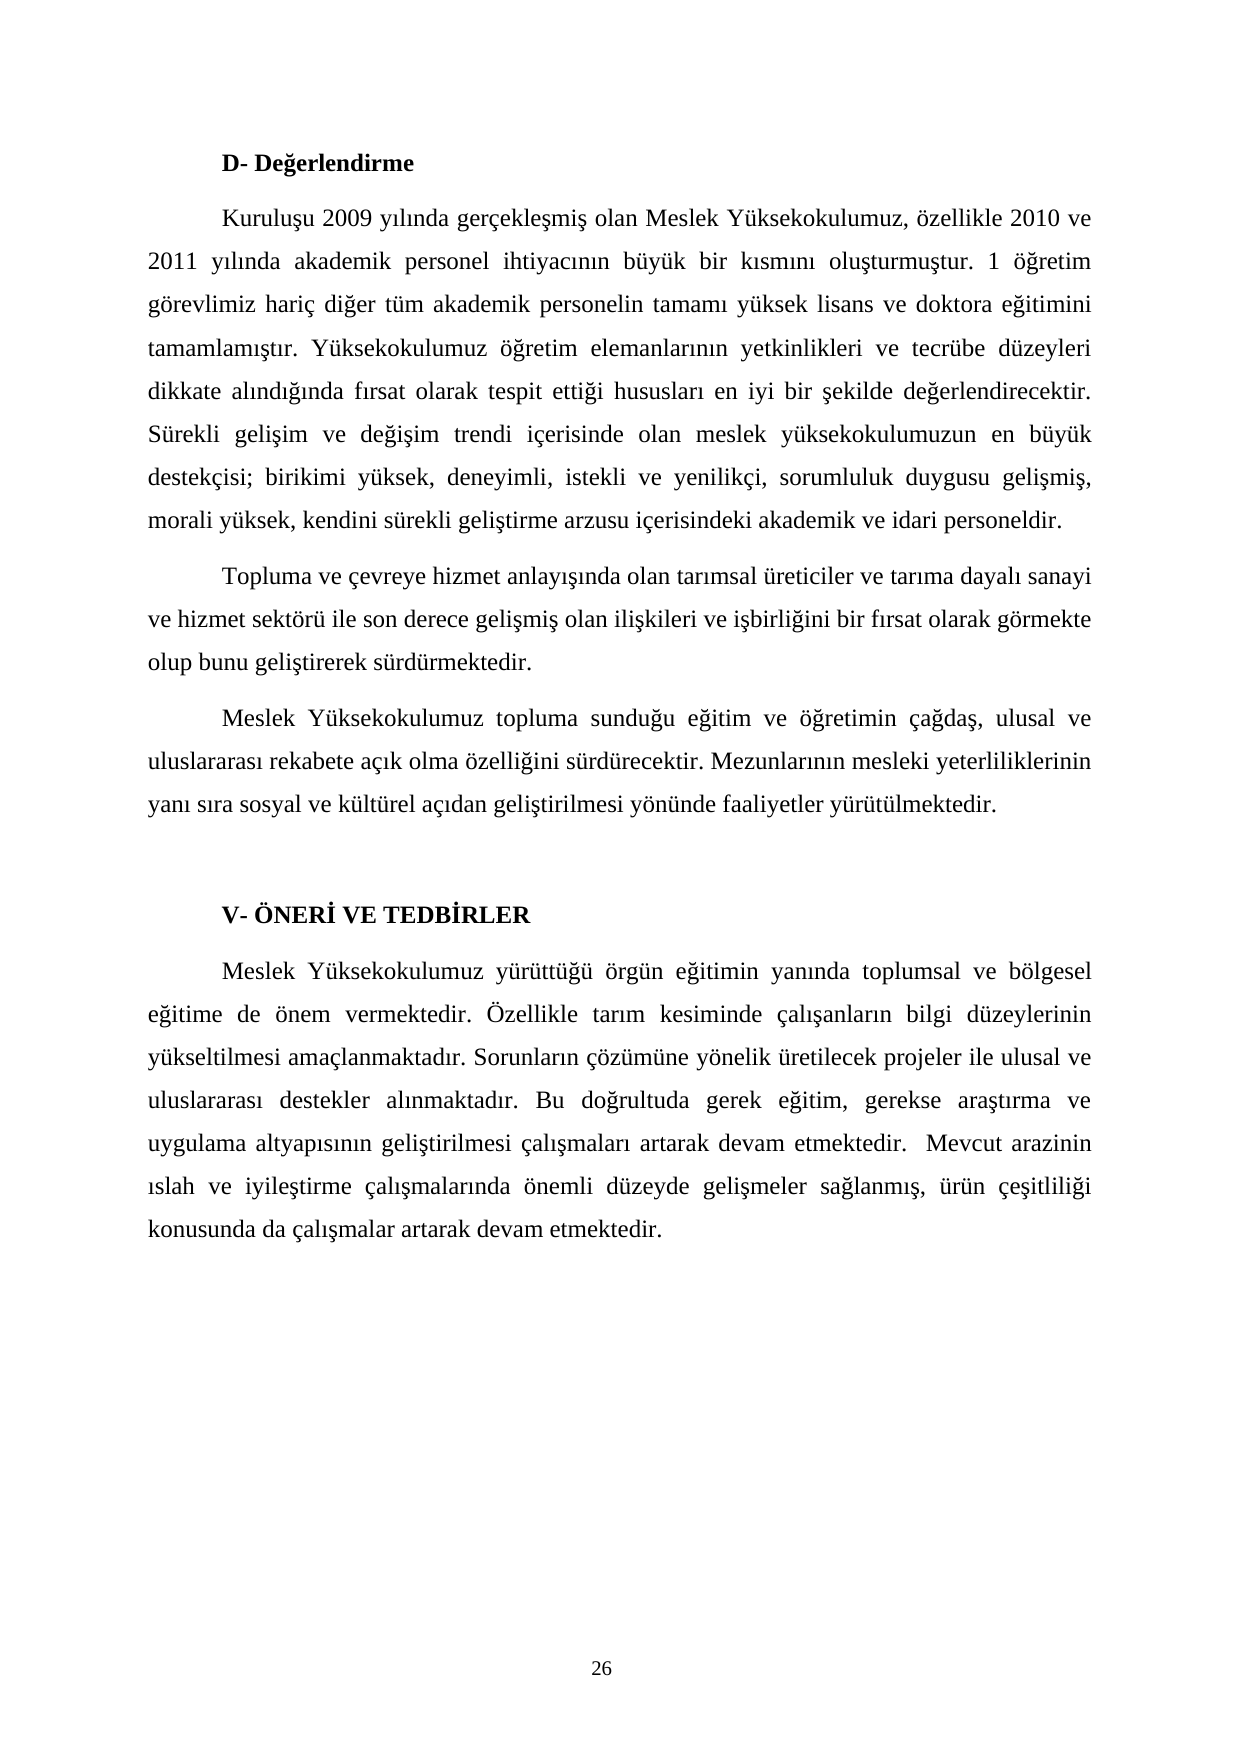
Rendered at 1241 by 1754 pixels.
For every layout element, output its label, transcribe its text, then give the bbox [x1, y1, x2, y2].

subtitle V- ÖNERİ VE TEDBİRLER [148, 900, 1092, 929]
text Kuruluşu 2009 yılında gerçekleşmiş olan Meslek Yüksekokulumuz, özellikle 2010 ve 2011 yılında akademik personel ihtiyacının büyük bir kısmını oluşturmuştur. 1 öğretim görevlimiz hariç diğer tüm akademik personelin tamamı yüksek lisans ve doktora eğitimini tamamlamıştır. Yüksekokulumuz öğretim elemanlarının yetkinlikleri ve tecrübe düzeyleri dikkate alındığında fırsat olarak tespit ettiği hususları en iyi bir şekilde değerlendirecektir. Sürekli gelişim ve değişim trendi içerisinde olan meslek yüksekokulumuzun en büyük destekçisi; birikimi yüksek, deneyimli, istekli ve yenilikçi, sorumluluk duygusu gelişmiş, morali yüksek, kendini sürekli geliştirme arzusu içerisindeki akademik ve idari personeldir. [148, 203, 1092, 534]
text Meslek Yüksekokulumuz yürüttüğü örgün eğitimin yanında toplumsal ve bölgesel eğitime de önem vermektedir. Özellikle tarım kesiminde çalışanların bilgi düzeylerinin yükseltilmesi amaçlanmaktadır. Sorunların çözümüne yönelik üretilecek projeler ile ulusal ve uluslararası destekler alınmaktadır. Bu doğrultuda gerek eğitim, gerekse araştırma ve uygulama altyapısının geliştirilmesi çalışmaları artarak devam etmektedir. Mevcut arazinin ıslah ve iyileştirme çalışmalarında önemli düzeyde gelişmeler sağlanmış, ürün çeşitliliği konusunda da çalışmalar artarak devam etmektedir. [148, 956, 1092, 1243]
text Topluma ve çevreye hizmet anlayışında olan tarımsal üreticiler ve tarıma dayalı sanayi ve hizmet sektörü ile son derece gelişmiş olan ilişkileri ve işbirliğini bir fırsat olarak görmekte olup bunu geliştirerek sürdürmektedir. [148, 561, 1092, 676]
subtitle D- Değerlendirme [222, 148, 1092, 176]
text Meslek Yüksekokulumuz topluma sunduğu eğitim ve öğretimin çağdaş, ulusal ve uluslararası rekabete açık olma özelliğini sürdürecektir. Mezunlarının mesleki yeterliliklerinin yanı sıra sosyal ve kültürel açıdan geliştirilmesi yönünde faaliyetler yürütülmektedir. [148, 703, 1092, 818]
